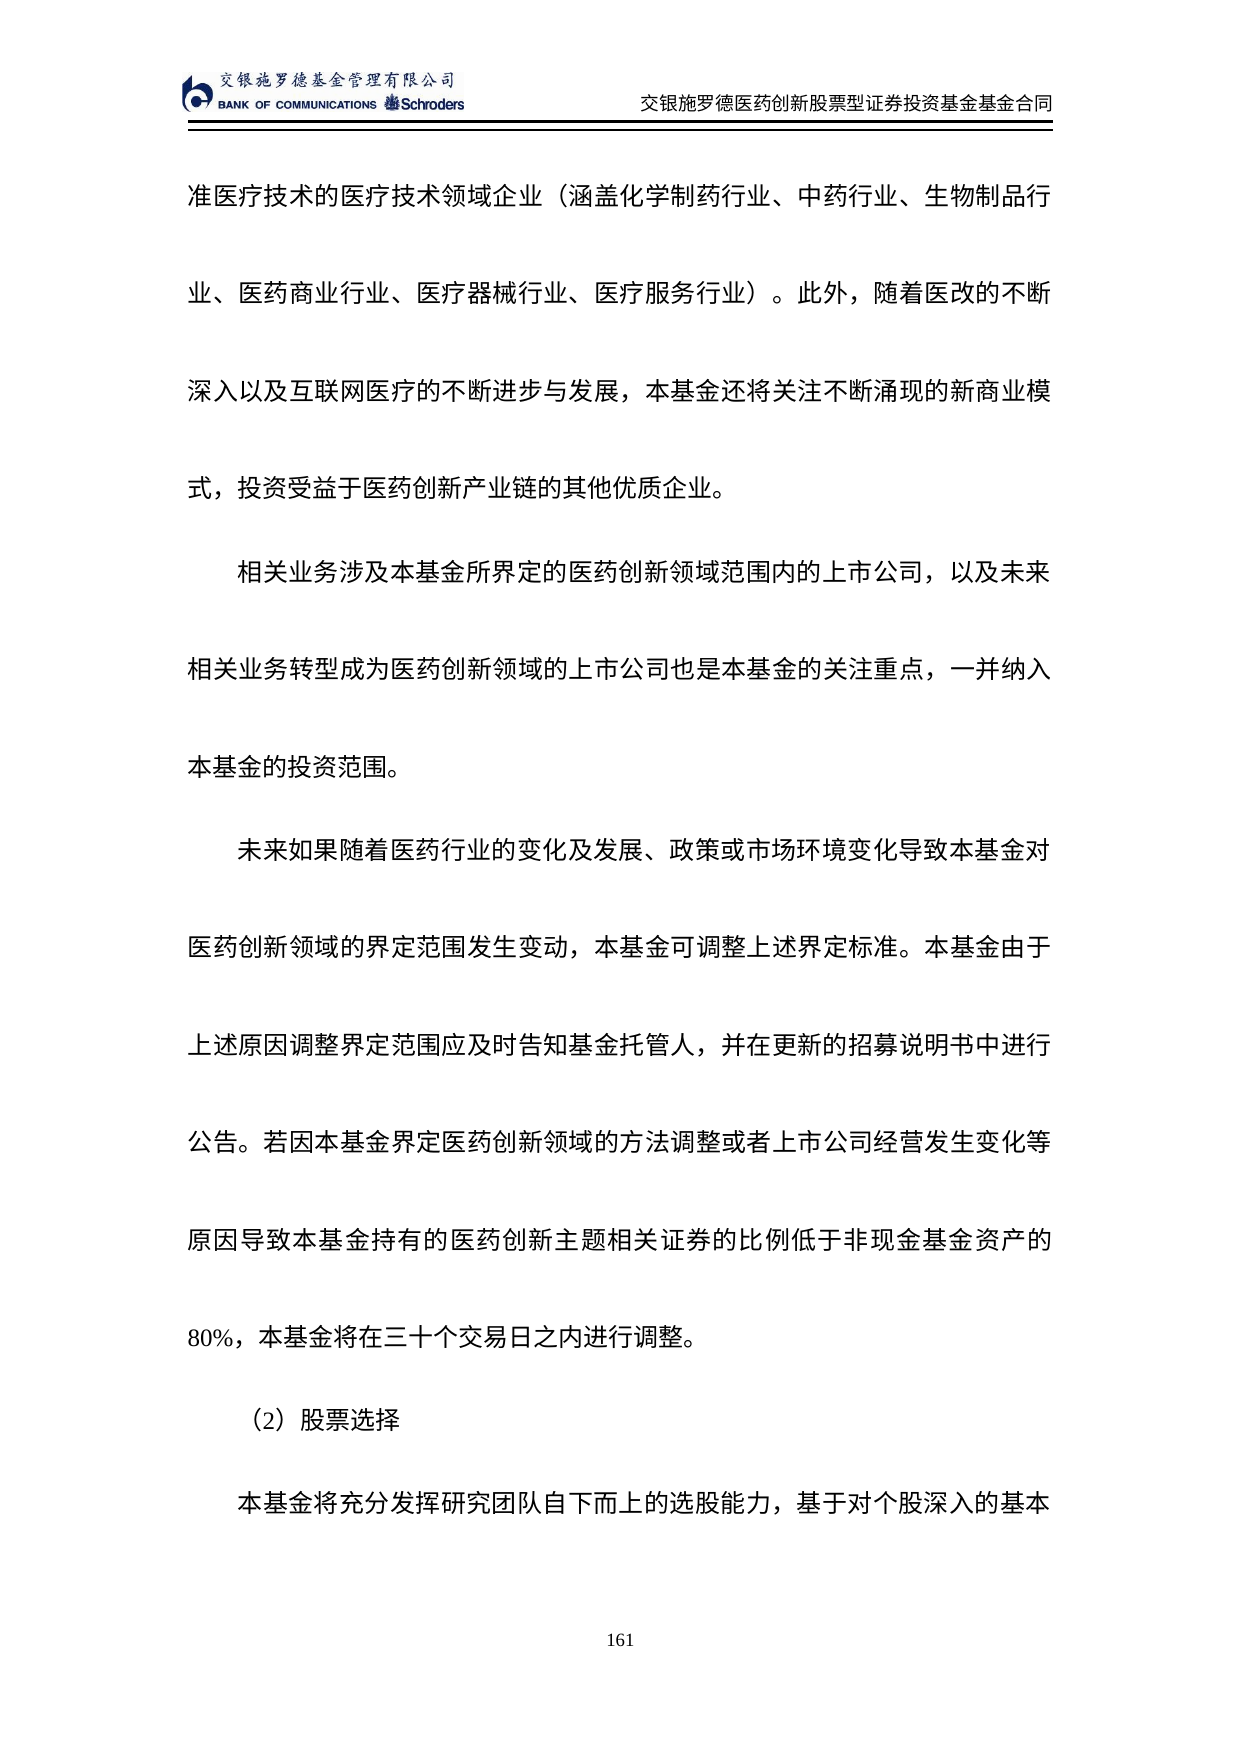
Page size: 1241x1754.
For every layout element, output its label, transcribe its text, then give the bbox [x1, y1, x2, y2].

text 未来如果随着医药行业的变化及发展、政策或市场环境变化导致本基金对医药创新领域的界定范围发生变动，本基金可调整上述界定标准。本基金由于上述原因调整界定范围应及时告知基金托管人，并在更新的招募说明书中进行公告。若因本基金界定医药创新领域的方法调整或者上市公司经营发生变化等原因导致本基金持有的医药创新主题相关证券的比例低于非现金基金资产的80%，本基金将在三十个交易日之内进行调整。 [187, 816, 1053, 1368]
text 相关业务涉及本基金所界定的医药创新领域范围内的上市公司，以及未来相关业务转型成为医药创新领域的上市公司也是本基金的关注重点，一并纳入本基金的投资范围。 [187, 538, 1053, 798]
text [187, 1469, 1053, 1534]
text （2）股票选择 [187, 1386, 1053, 1451]
picture [182, 72, 464, 112]
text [187, 162, 1053, 519]
